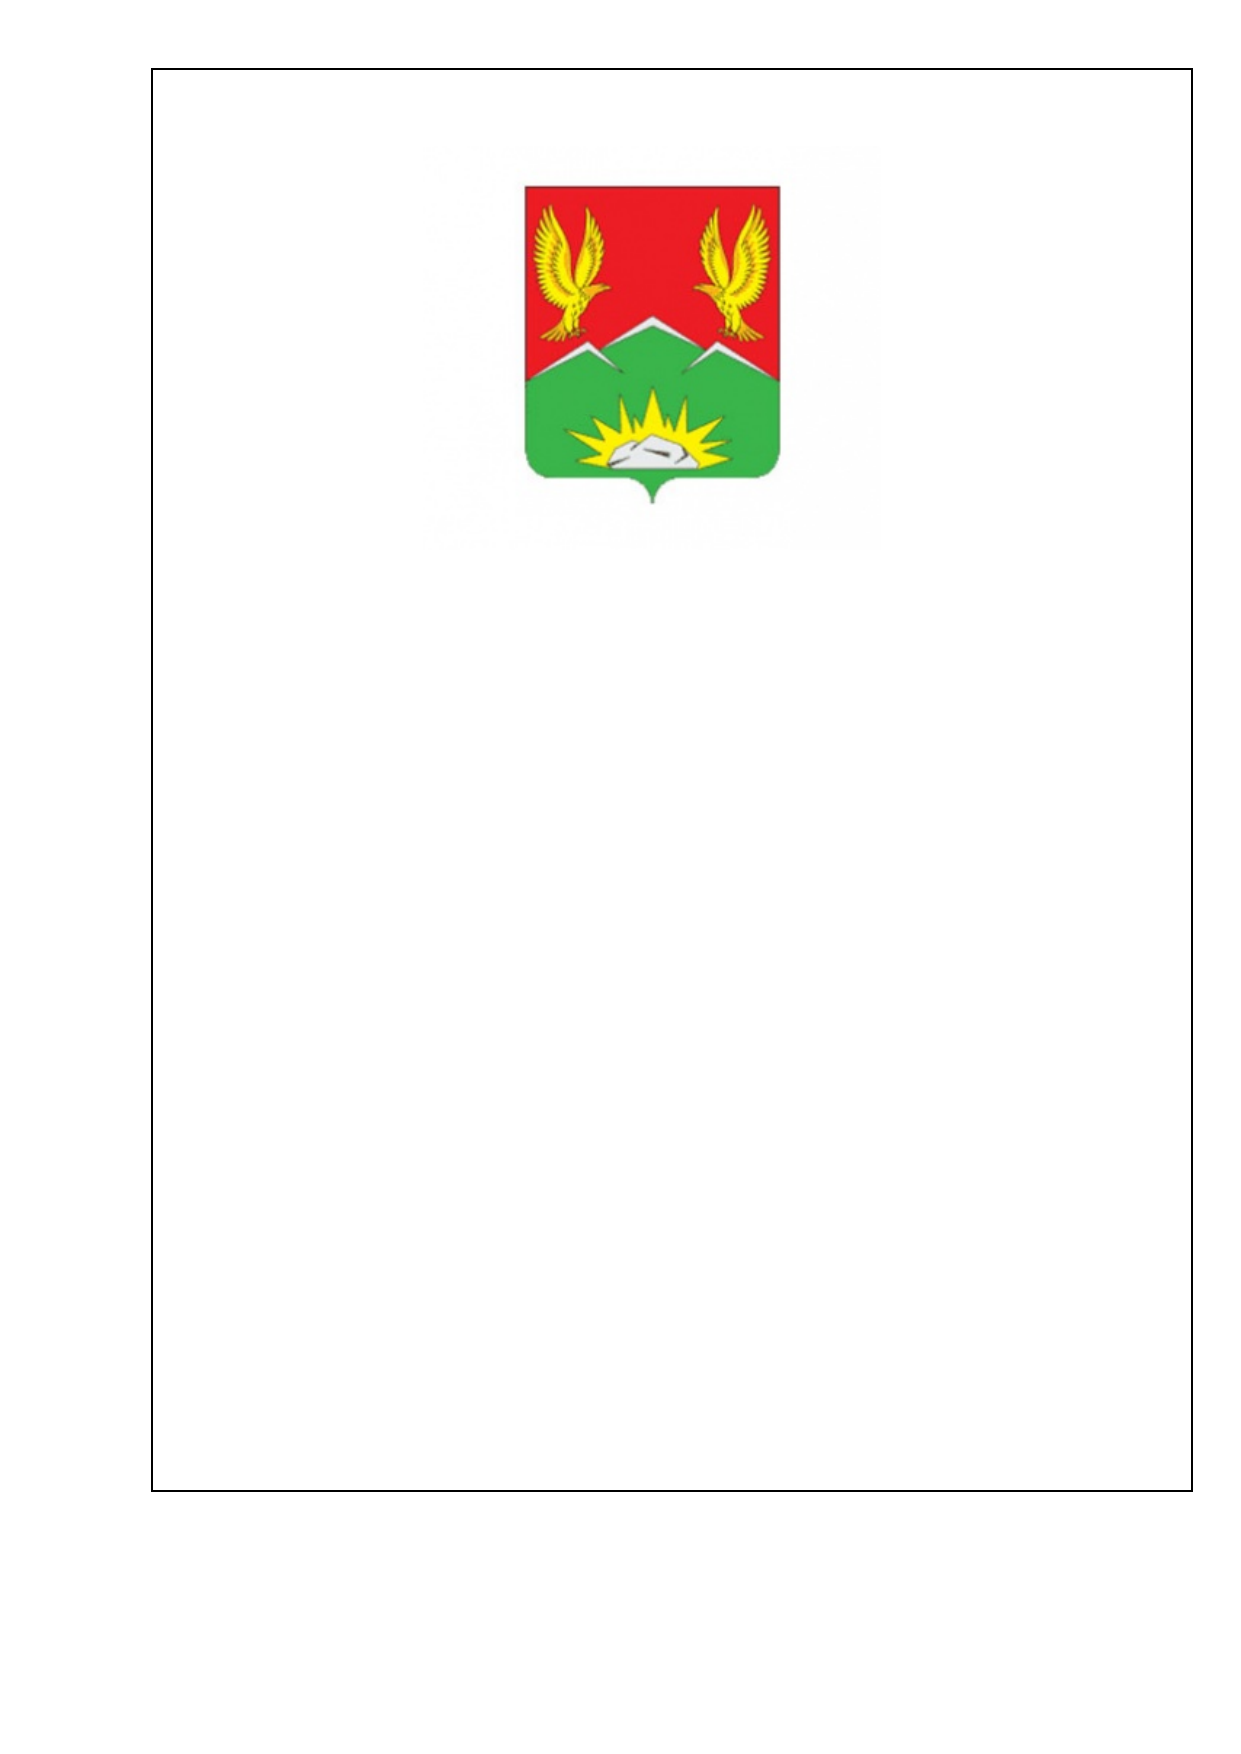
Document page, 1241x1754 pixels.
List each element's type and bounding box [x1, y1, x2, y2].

picture [423, 146, 881, 550]
